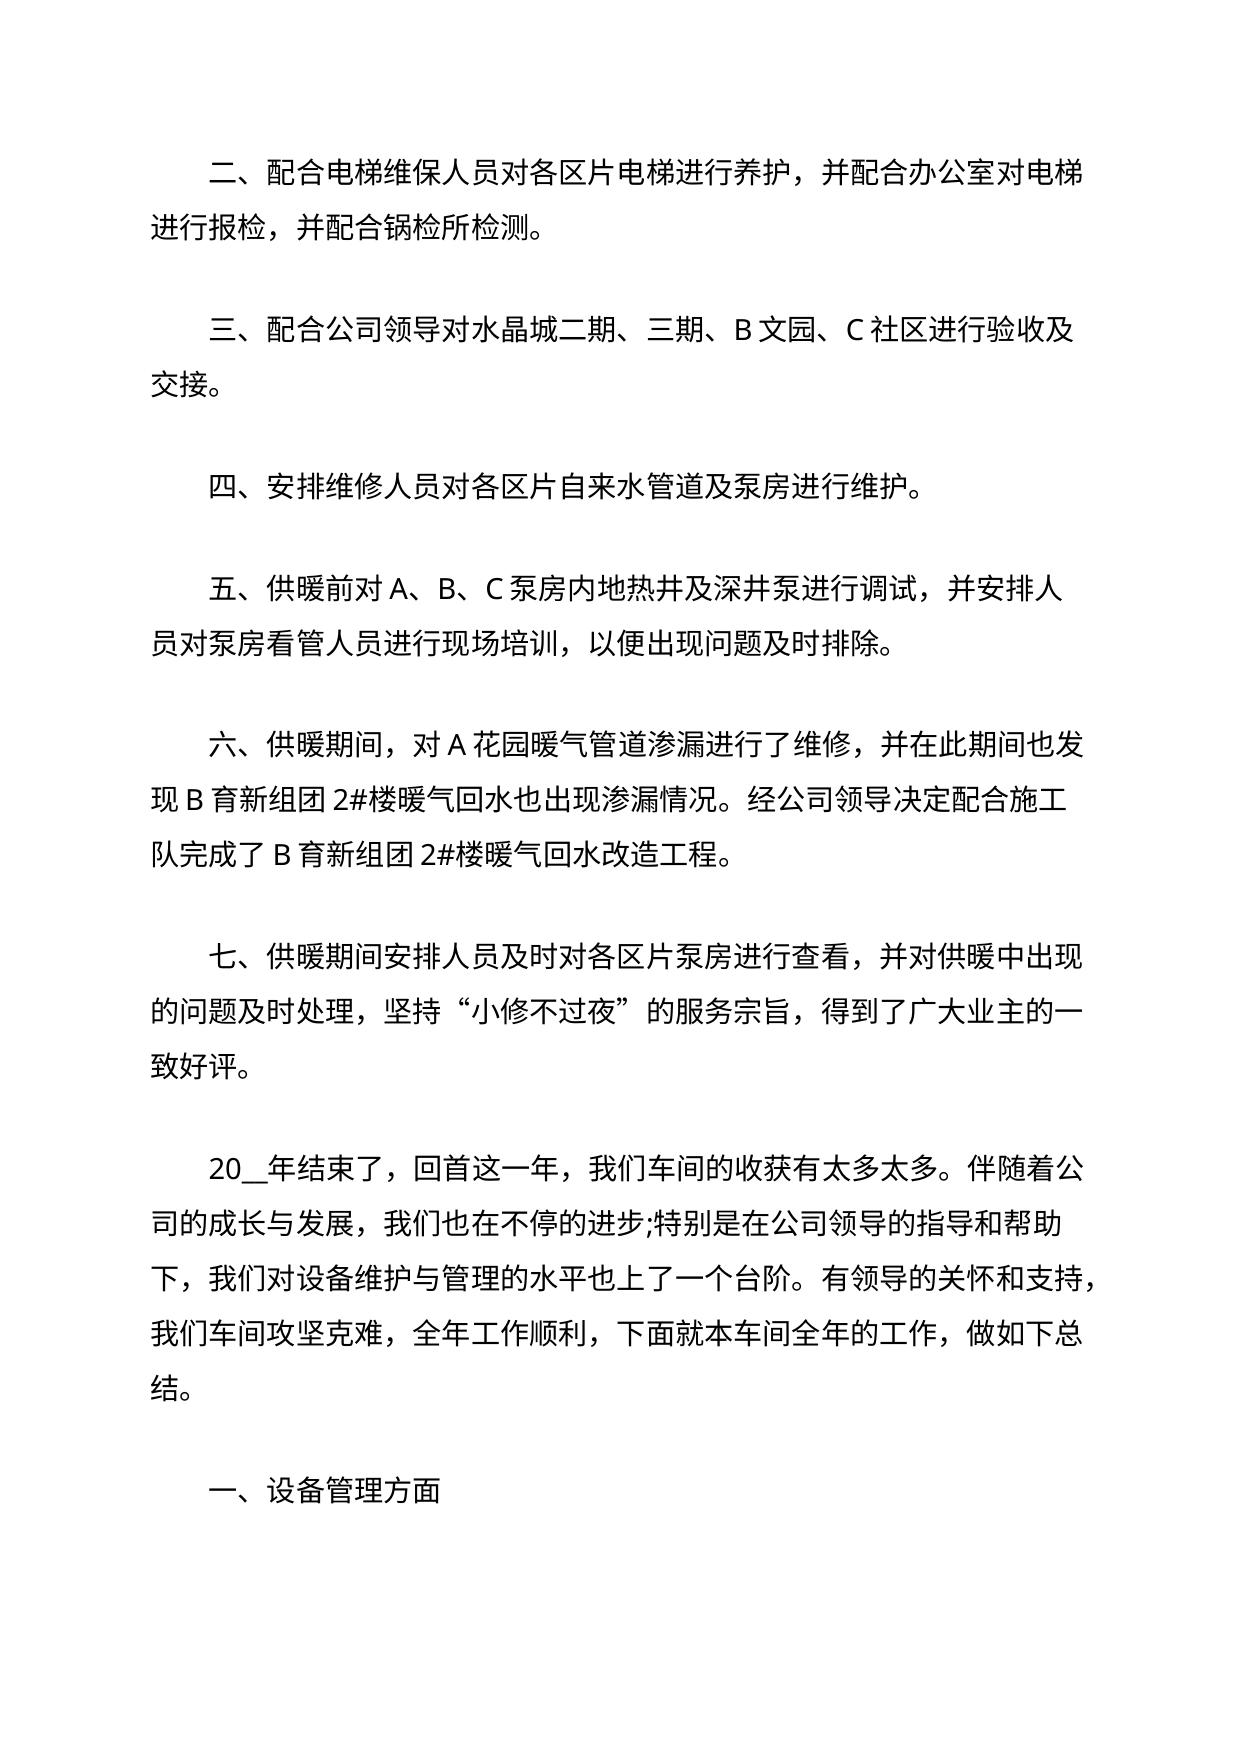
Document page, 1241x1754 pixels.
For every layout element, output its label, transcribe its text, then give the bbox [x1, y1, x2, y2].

text 六、供暖期间，对A花园暖气管道渗漏进行了维修，并在此期间也发现B育新组团2#楼暖气回水也出现渗漏情况。经公司领导决定配合施工队完成了B育新组团2#楼暖气回水改造工程。 [150, 722, 1090, 874]
text 一、设备管理方面 [150, 1467, 1090, 1509]
text 五、供暖前对A、B、C泵房内地热井及深井泵进行调试，并安排人员对泵房看管人员进行现场培训，以便出现问题及时排除。 [150, 565, 1090, 662]
text 四、安排维修人员对各区片自来水管道及泵房进行维护。 [150, 463, 1090, 506]
text 七、供暖期间安排人员及时对各区片泵房进行查看，并对供暖中出现的问题及时处理，坚持“小修不过夜”的服务宗旨，得到了广大业主的一致好评。 [150, 934, 1090, 1086]
text 三、配合公司领导对水晶城二期、三期、B文园、C社区进行验收及交接。 [150, 307, 1090, 404]
text 20__年结束了，回首这一年，我们车间的收获有太多太多。伴随着公司的成长与发展，我们也在不停的进步;特别是在公司领导的指导和帮助下，我们对设备维护与管理的水平也上了一个台阶。有领导的关怀和支持，我们车间攻坚克难，全年工作顺利，下面就本车间全年的工作，做如下总结。 [150, 1146, 1090, 1408]
text 二、配合电梯维保人员对各区片电梯进行养护，并配合办公室对电梯进行报检，并配合锅检所检测。 [150, 150, 1090, 247]
